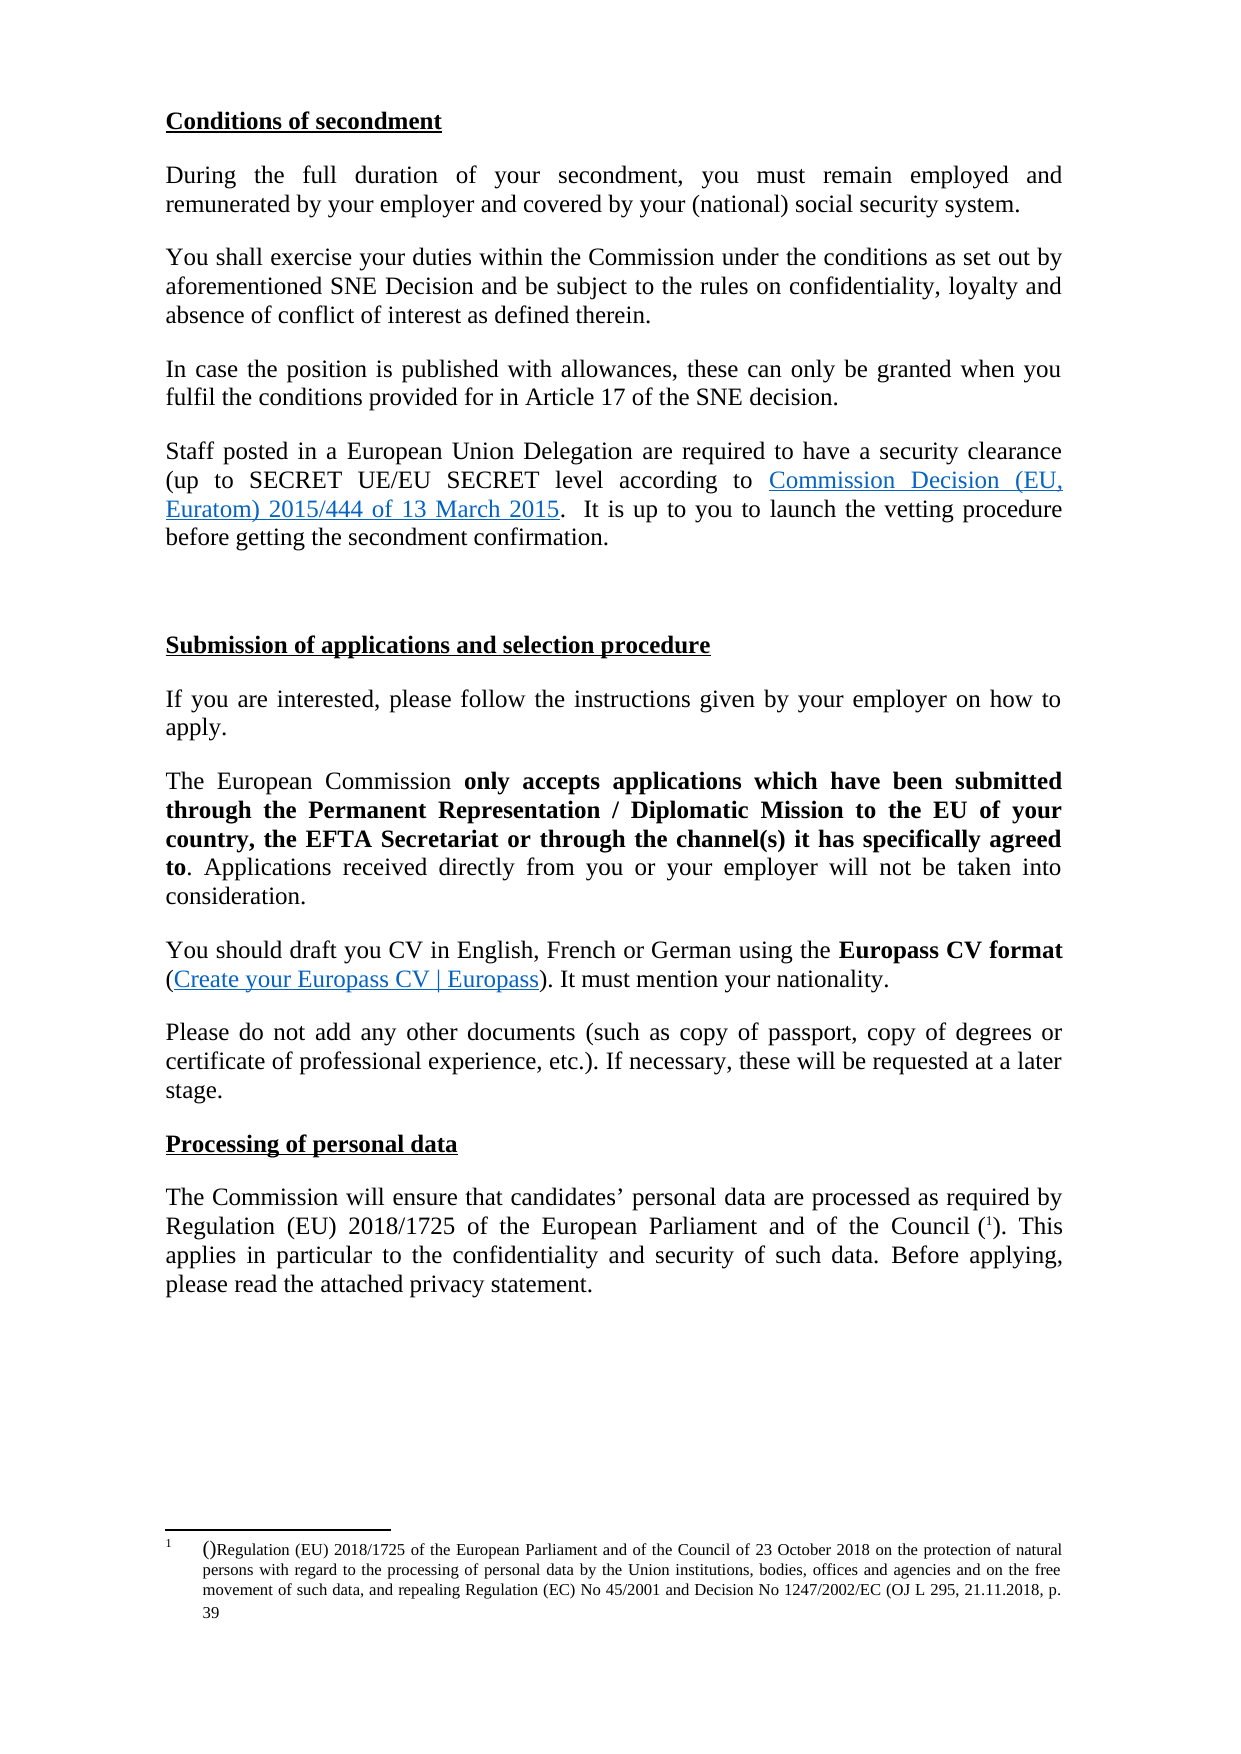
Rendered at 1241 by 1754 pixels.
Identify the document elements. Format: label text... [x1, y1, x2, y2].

text Staff posted in a European Union Delegation are required to have a security clearance (up to SECRET UE/EU SECRET level according to Commission Decision (EU, Euratom) 2015/444 of 13 March 2015. It is up to you to launch the vetting procedure before getting the secondment confirmation. [165, 436, 1063, 551]
text If you are interested, please follow the instructions given by your employer on how to apply. [165, 684, 1063, 741]
text The Commission will ensure that candidates’ personal data are processed as required by Regulation (EU) 2018/1725 of the European Parliament and of the Council (). This applies in particular to the confidentiality and security of such data. Before applying, please read the attached privacy statement. [165, 1182, 1063, 1297]
text You should draft you CV in English, French or German using the Europass CV format (). It must mention your nationality. [165, 935, 1063, 992]
text In case the position is published with allowances, these can only be granted when you fulfil the conditions provided for in Article 17 of the SNE decision. [165, 354, 1063, 411]
text Please do not add any other documents (such as copy of passport, copy of degrees or certificate of professional experience, etc.). If necessary, these will be requested at a later stage. [165, 1017, 1063, 1104]
text You shall exercise your duties within the Commission under the conditions as set out by aforementioned SNE Decision and be subject to the rules on confidentiality, loyalty and absence of conflict of interest as defined therein. [165, 242, 1063, 329]
list Submission of applications and selection procedure [165, 630, 1063, 659]
list Processing of personal data [165, 1129, 1063, 1157]
text During the full duration of your secondment, you must remain employed and remunerated by your employer and covered by your (national) social security system. [165, 160, 1063, 217]
text The European Commission only accepts applications which have been submitted through the Permanent Representation / Diplomatic Mission to the EU of your country, the EFTA Secretariat or through the channel(s) it has specifically agreed to. Applications received directly from you or your employer will not be taken into consideration. [165, 766, 1063, 910]
list Conditions of secondment [165, 106, 1063, 135]
